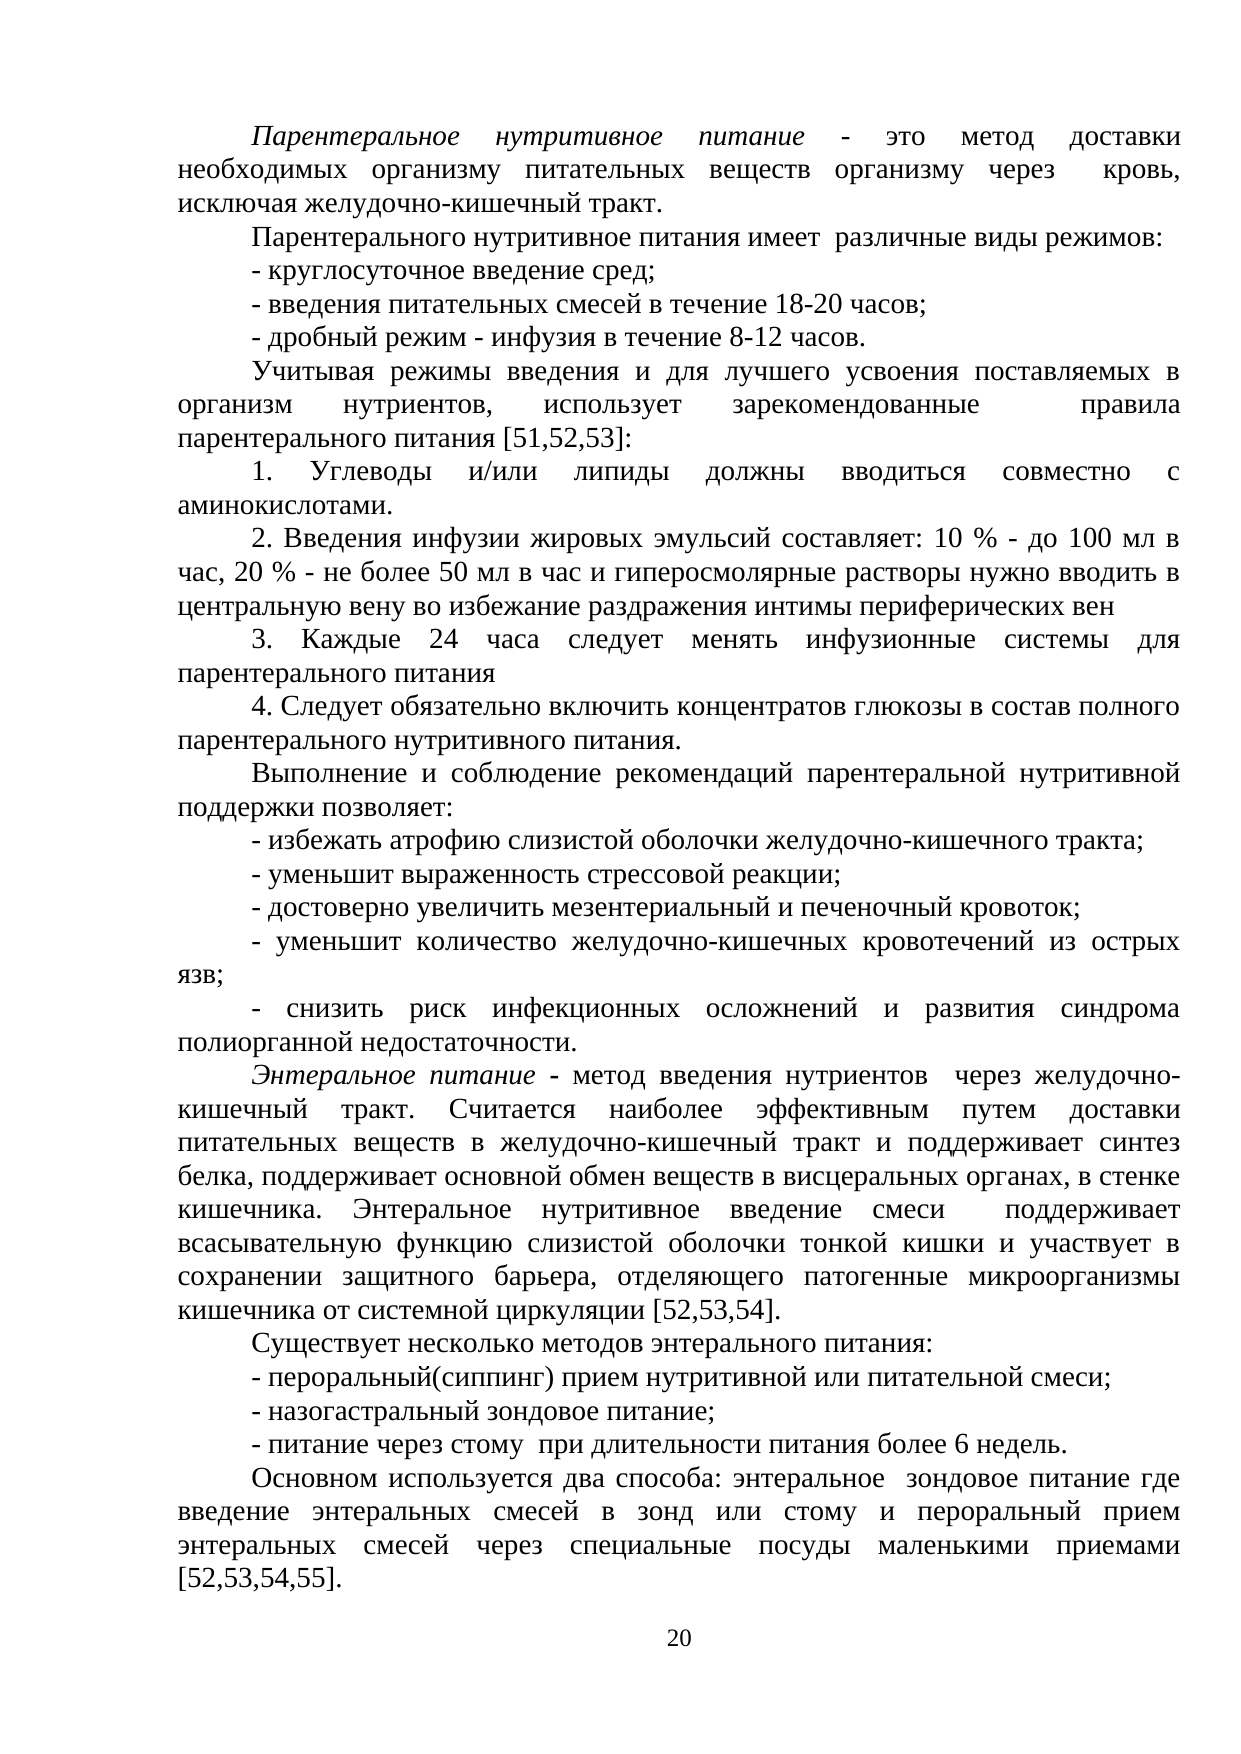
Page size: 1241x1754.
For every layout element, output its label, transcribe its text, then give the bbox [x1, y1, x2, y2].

text Энтеральное питание - метод введения нутриентов через желудочно-кишечный тракт. Считается наиболее эффективным путем доставки питательных веществ в желудочно-кишечный тракт и поддерживает синтез белка, поддерживает основной обмен веществ в висцеральных органах, в стенке кишечника. Энтеральное нутритивное введение смеси поддерживает всасывательную функцию слизистой оболочки тонкой кишки и участвует в сохранении защитного барьера, отделяющего патогенные микроорганизмы кишечника от системной циркуляции [52,53,54]. [177, 1057, 1181, 1326]
text - избежать атрофию слизистой оболочки желудочно-кишечного тракта; [177, 822, 1181, 856]
text - питание через стому при длительности питания более 6 недель. [177, 1426, 1181, 1460]
text Учитывая режимы введения и для лучшего усвоения поставляемых в организм нутриентов, использует зарекомендованные правила парентерального питания [51,52,53]: [177, 353, 1181, 453]
text Парентерального нутритивное питания имеет различные виды режимов: [177, 219, 1181, 252]
text - назогастральный зондовое питание; [177, 1393, 1181, 1426]
text Парентеральное нутритивное питание - это метод доставки необходимых организму питательных веществ организму через кровь, исключая желудочно-кишечный тракт. [177, 118, 1181, 219]
text - уменьшит количество желудочно-кишечных кровотечений из острых язв; [177, 923, 1181, 990]
text - уменьшит выраженность стрессовой реакции; [177, 856, 1181, 889]
text 4. Следует обязательно включить концентратов глюкозы в состав полного парентерального нутритивного питания. [177, 688, 1181, 755]
text 1. Углеводы и/или липиды должны вводиться совместно с аминокислотами. [177, 453, 1181, 521]
text Существует несколько методов энтерального питания: [177, 1326, 1181, 1359]
text - снизить риск инфекционных осложнений и развития синдрома полиорганной недостаточности. [177, 990, 1181, 1057]
text Основном используется два способа: энтеральное зондовое питание где введение энтеральных смесей в зонд или стому и пероральный прием энтеральных смесей через специальные посуды маленькими приемами [52,53,54,55]. [177, 1460, 1181, 1594]
text 3. Каждые 24 часа следует менять инфузионные системы для парентерального питания [177, 621, 1181, 688]
text - достоверно увеличить мезентериальный и печеночный кровоток; [177, 889, 1181, 923]
text - дробный режим - инфузия в течение 8-12 часов. [177, 319, 1181, 353]
text - введения питательных смесей в течение 18-20 часов; [177, 286, 1181, 319]
text - пероральный(сиппинг) прием нутритивной или питательной смеси; [177, 1359, 1181, 1393]
text - круглосуточное введение сред; [177, 252, 1181, 286]
text 2. Введения инфузии жировых эмульсий составляет: 10 % - до 100 мл в час, 20 % - не более 50 мл в час и гиперосмолярные растворы нужно вводить в центральную вену во избежание раздражения интимы периферических вен [177, 521, 1181, 621]
text Выполнение и соблюдение рекомендаций парентеральной нутритивной поддержки позволяет: [177, 755, 1181, 822]
